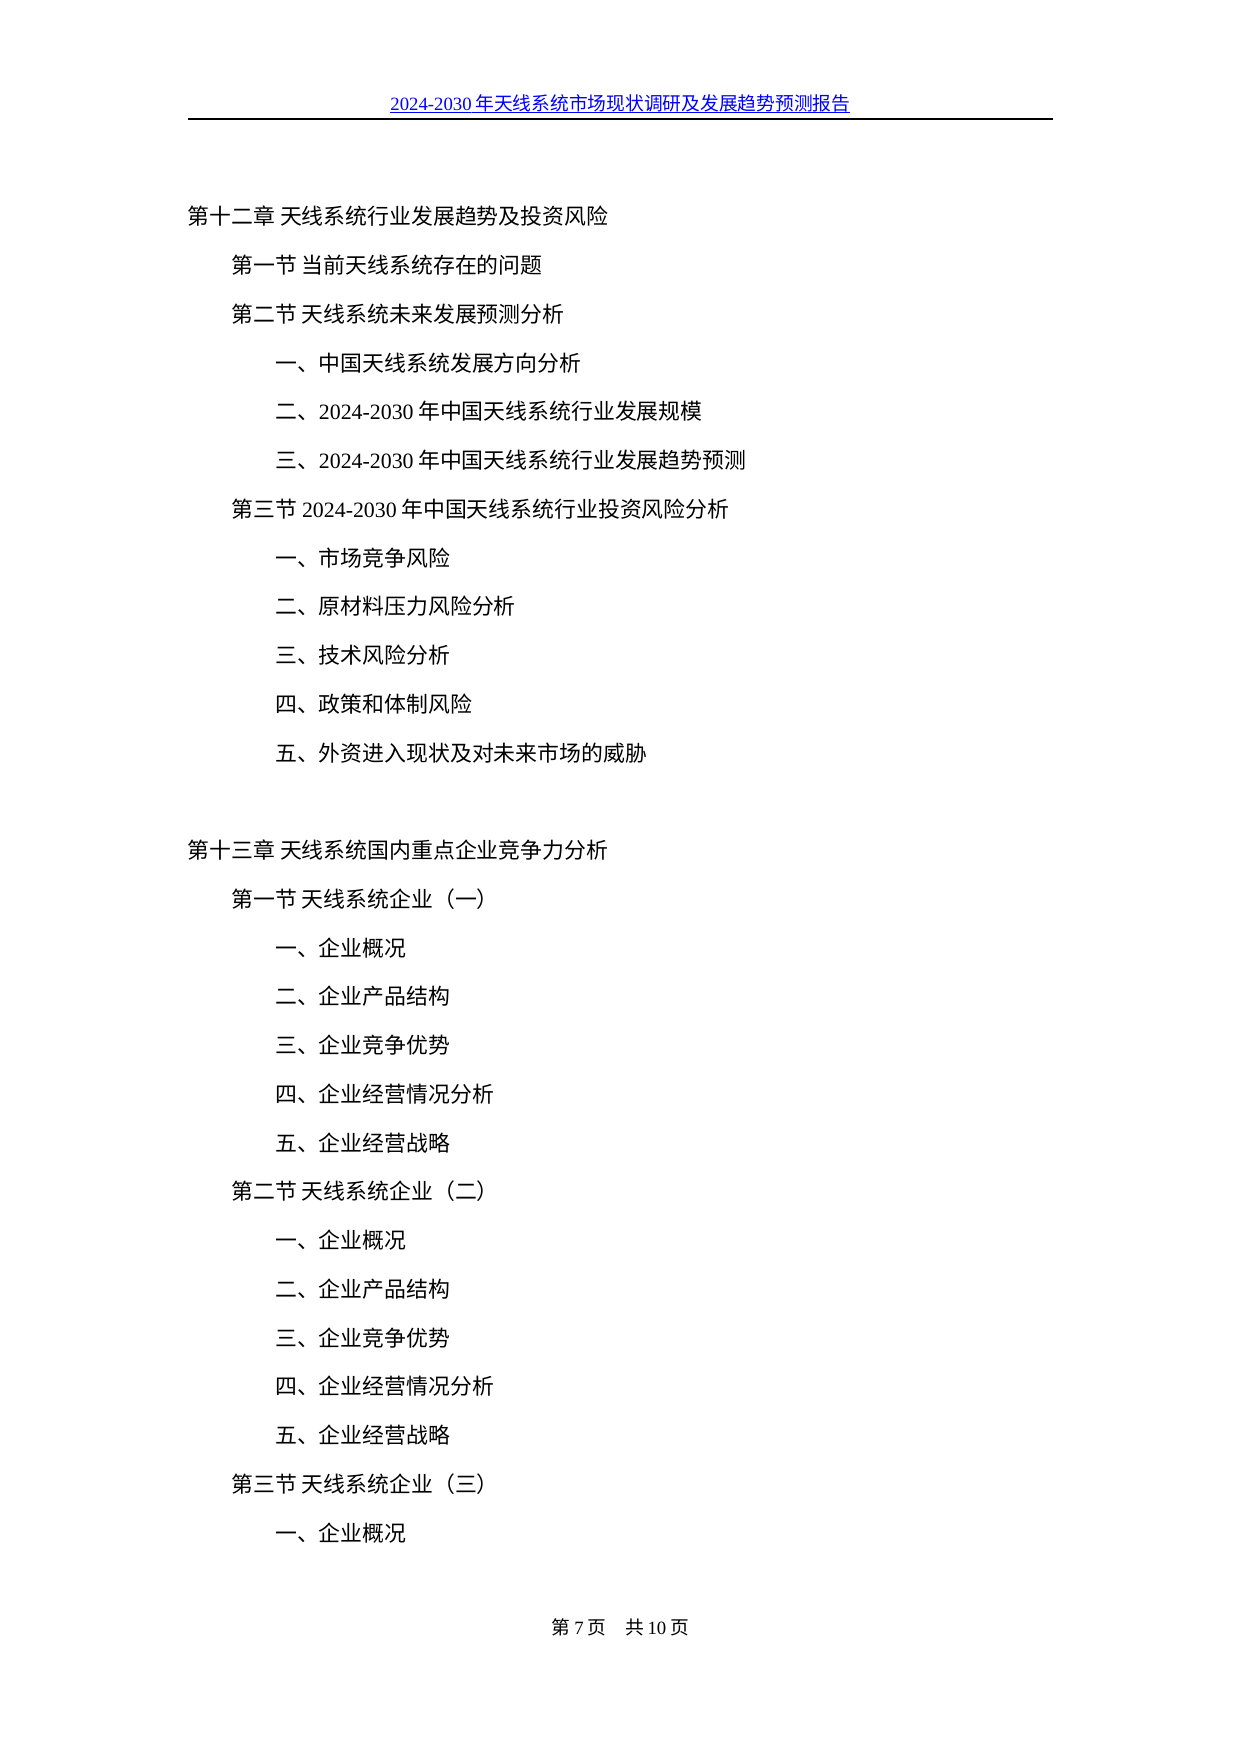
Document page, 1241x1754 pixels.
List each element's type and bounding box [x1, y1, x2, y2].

text [187, 150, 1053, 1548]
